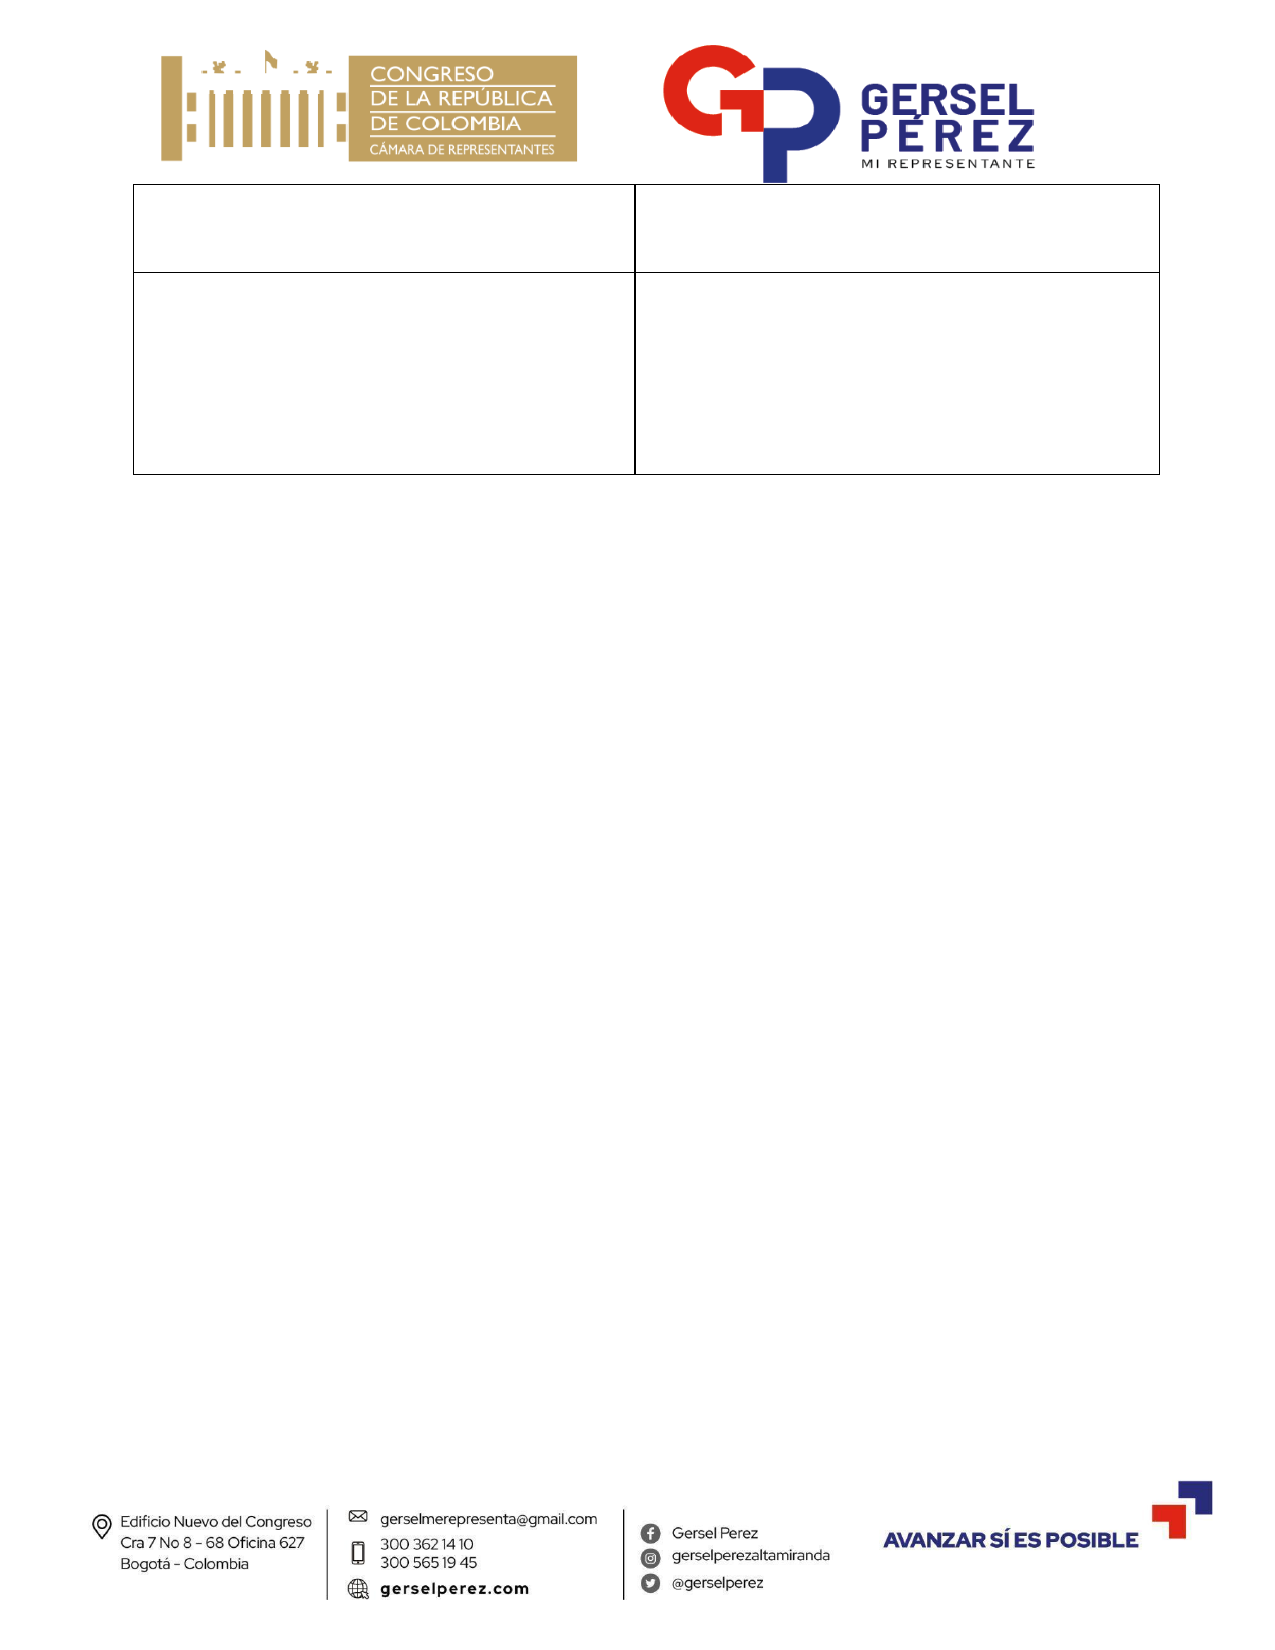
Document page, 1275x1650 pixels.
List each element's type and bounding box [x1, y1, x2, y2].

picture [50, 1464, 1269, 1633]
table_cell [636, 273, 1159, 474]
table_cell [134, 273, 634, 474]
picture [86, 21, 1093, 194]
table_cell [636, 185, 1159, 272]
table_cell [134, 185, 634, 272]
